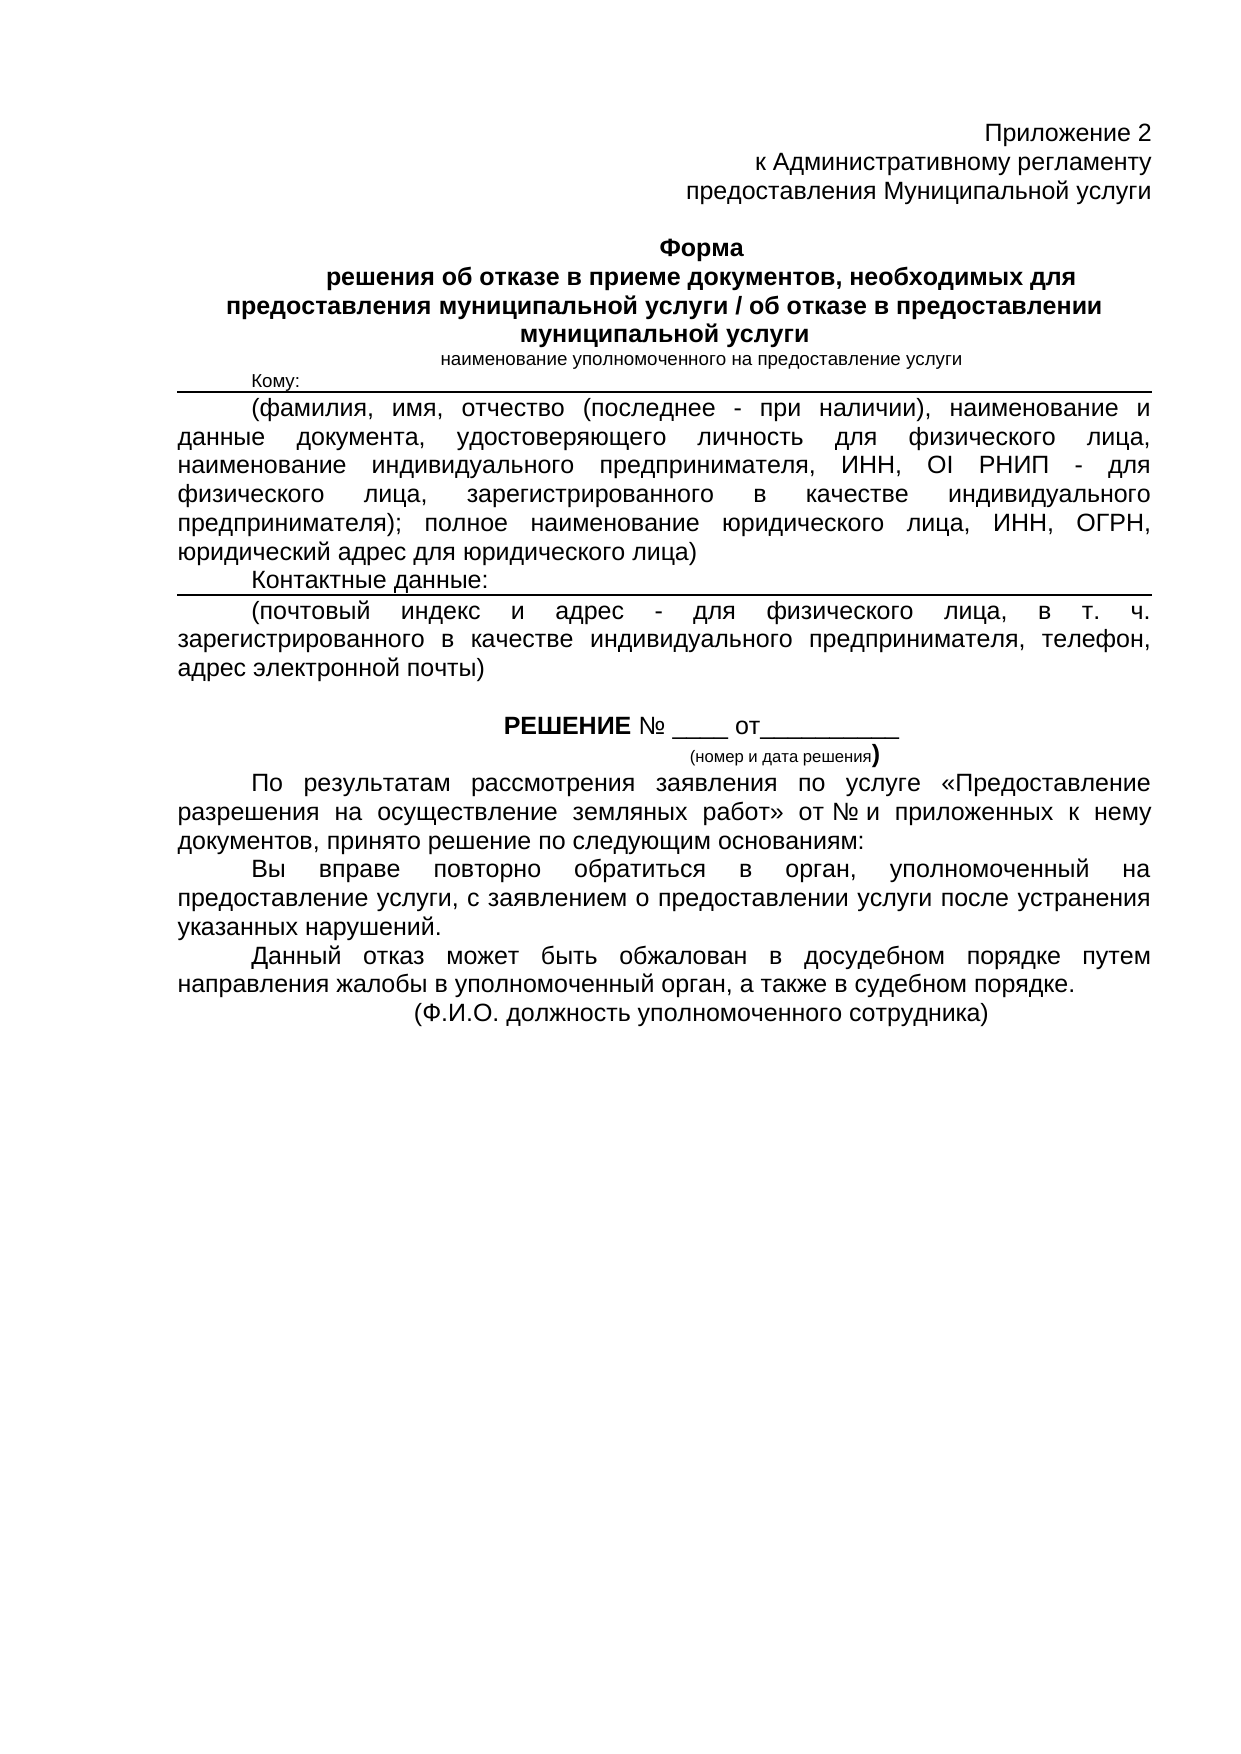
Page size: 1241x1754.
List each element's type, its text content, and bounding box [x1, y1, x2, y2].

text (Ф.И.О. должность уполномоченного сотрудника) [177, 998, 1152, 1027]
text Форма [177, 233, 1152, 262]
text к Административному регламенту [177, 147, 1152, 176]
text РЕШЕНИЕ № ____ от__________ [177, 711, 1152, 739]
text решения об отказе в приеме документов, необходимых для предоставления муниципальной услуги / об отказе в предоставлении муниципальной услуги [177, 262, 1152, 348]
text предоставления Муниципальной услуги [177, 176, 1152, 204]
text (почтовый индекс и адрес - для физического лица, в т. ч. зарегистрированного в качестве индивидуального предпринимателя, телефон, адрес электронной почты) [177, 596, 1152, 682]
text Данный отказ может быть обжалован в досудебном порядке путем направления жалобы в уполномоченный орган, а также в судебном порядке. [177, 941, 1152, 998]
text Кому: [177, 370, 1152, 391]
text Приложение 2 [177, 118, 1152, 147]
text (фамилия, имя, отчество (последнее - при наличии), наименование и данные документа, удостоверяющего личность для физического лица, наименование индивидуального предпринимателя, ИНН, OI РНИП - для физического лица, зарегистрированного в качестве индивидуального предпринимателя); полное наименование юридического лица, ИНН, ОГРН, юридический адрес для юридического лица) [177, 393, 1152, 565]
text По результатам рассмотрения заявления по услуге «Предоставление разрешения на осуществление земляных работ» от № и приложенных к нему документов, принято решение по следующим основаниям: [177, 768, 1152, 854]
text Вы вправе повторно обратиться в орган, уполномоченный на предоставление услуги, с заявлением о предоставлении услуги после устранения указанных нарушений. [177, 854, 1152, 941]
text Контактные данные: [177, 565, 1152, 594]
text (номер и дата решения) [177, 739, 1152, 768]
text наименование уполномоченного на предоставление услуги [177, 348, 1152, 370]
